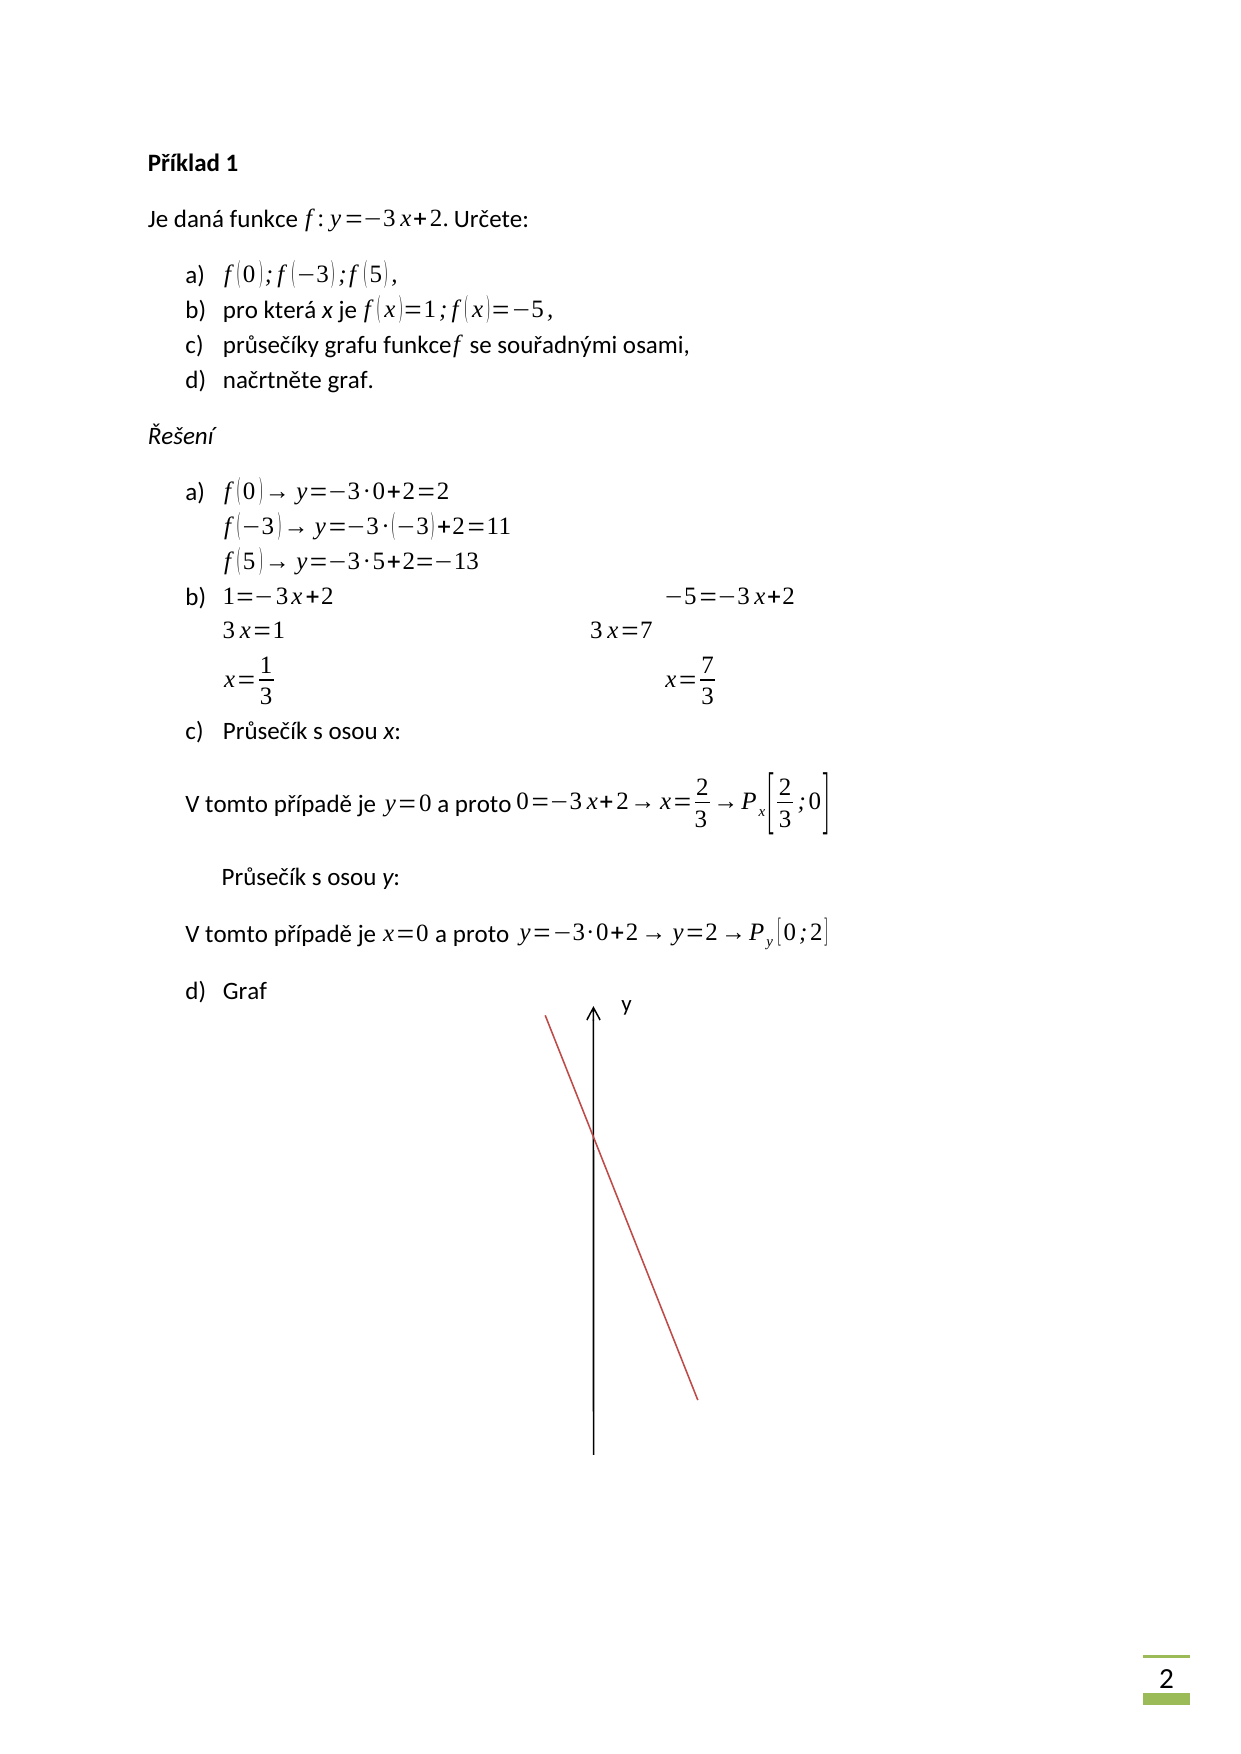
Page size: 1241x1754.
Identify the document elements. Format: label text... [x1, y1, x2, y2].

text Řešení [148, 420, 1093, 451]
text Průsečík s osou y: [185, 861, 1093, 891]
text Je daná funkce Určete: [148, 203, 1093, 234]
list Graf [185, 975, 1093, 1005]
list načrtněte graf. [185, 364, 1093, 395]
text V tomto případě je a proto [185, 771, 1093, 836]
list průsečíky grafu funkce se souřadnými osami, [185, 329, 1093, 360]
list Průsečík s osou x: [185, 715, 1093, 746]
list pro která x je [185, 294, 1093, 325]
text V tomto případě je a proto [185, 917, 1093, 949]
text Příklad 1 [148, 148, 1093, 178]
